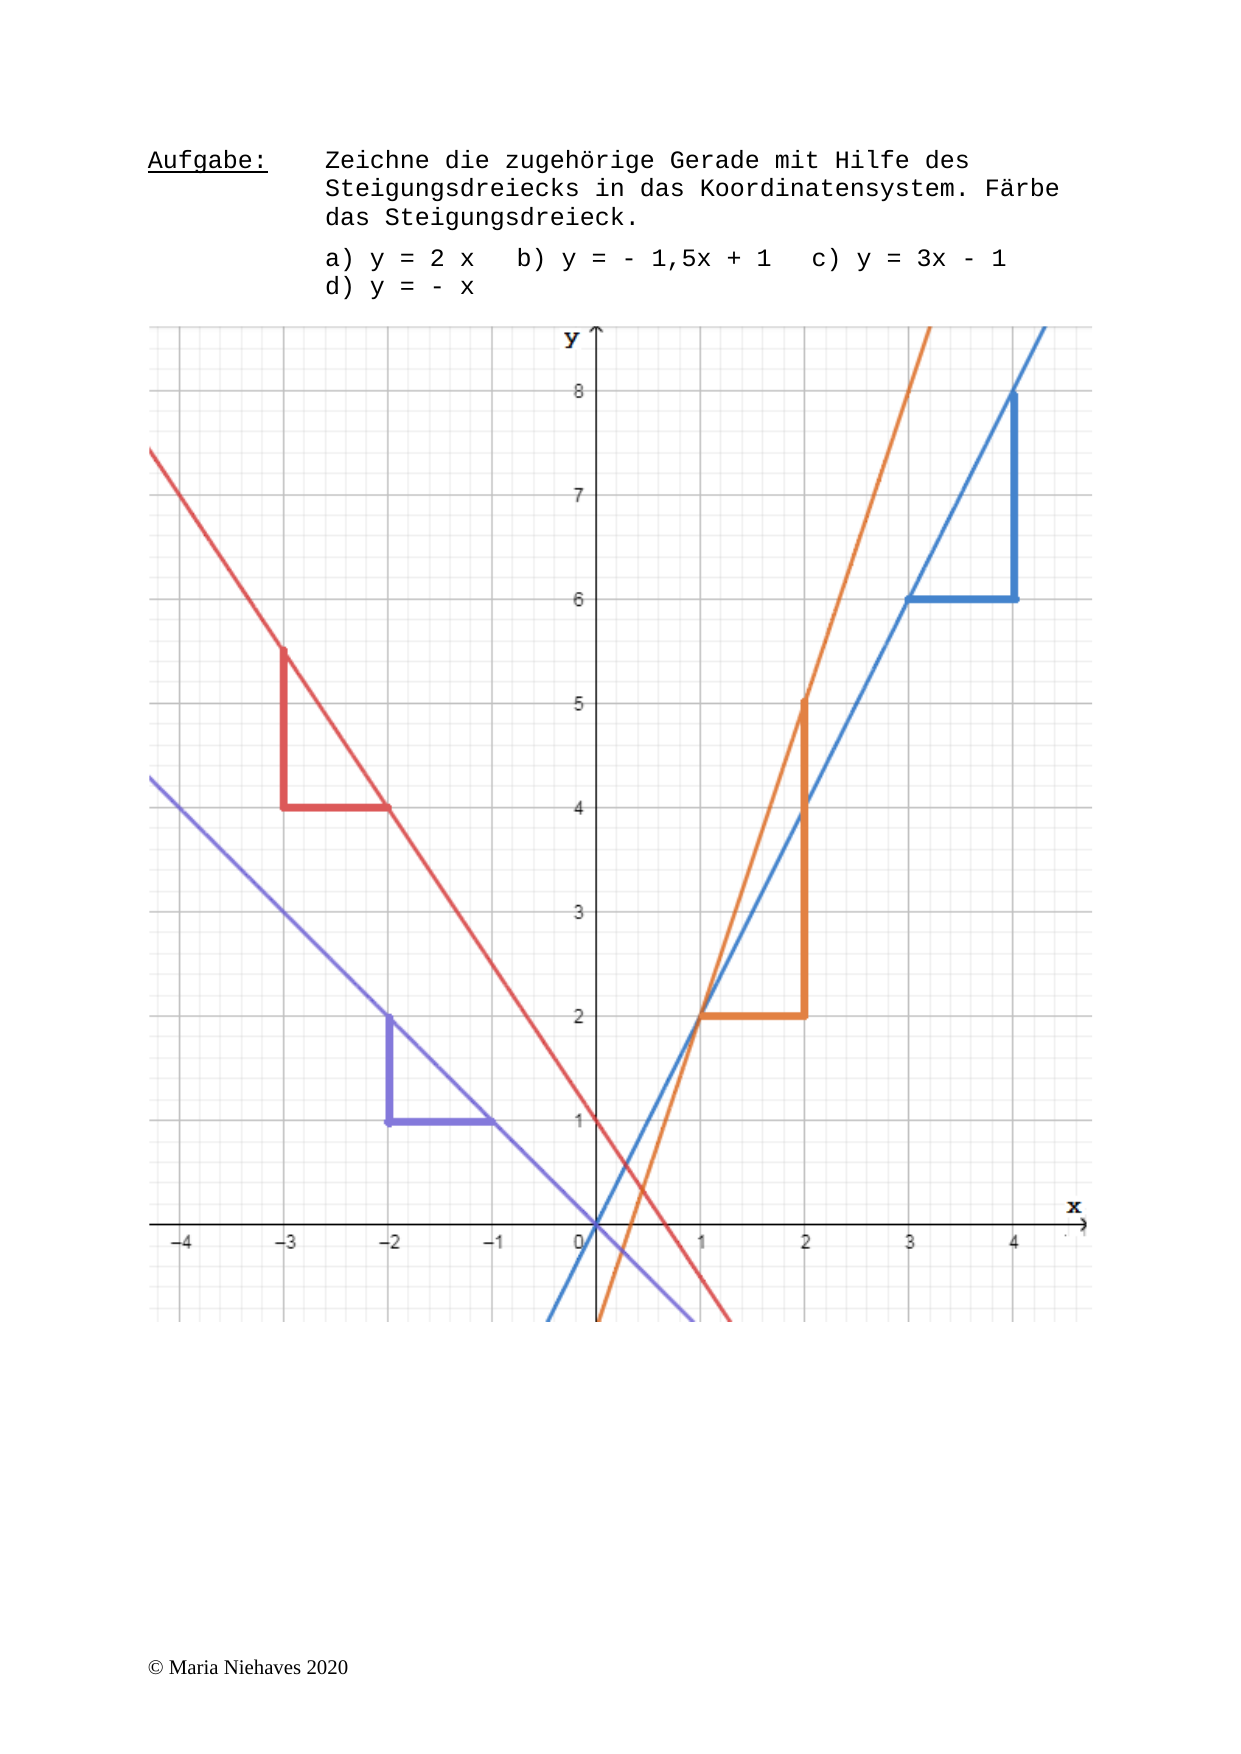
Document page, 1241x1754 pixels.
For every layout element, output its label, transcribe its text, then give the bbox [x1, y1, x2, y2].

text Aufgabe: Zeichne die zugehörige Gerade mit Hilfe des Steigungsdreiecks in das Koordinatensystem. Färbe das Steigungsdreieck. [148, 148, 1093, 233]
text a) y = 2 x b) y = - 1,5x + 1 c) y = 3x - 1 [325, 245, 1093, 273]
picture [148, 325, 1093, 1322]
text d) y = - x [325, 273, 1093, 302]
